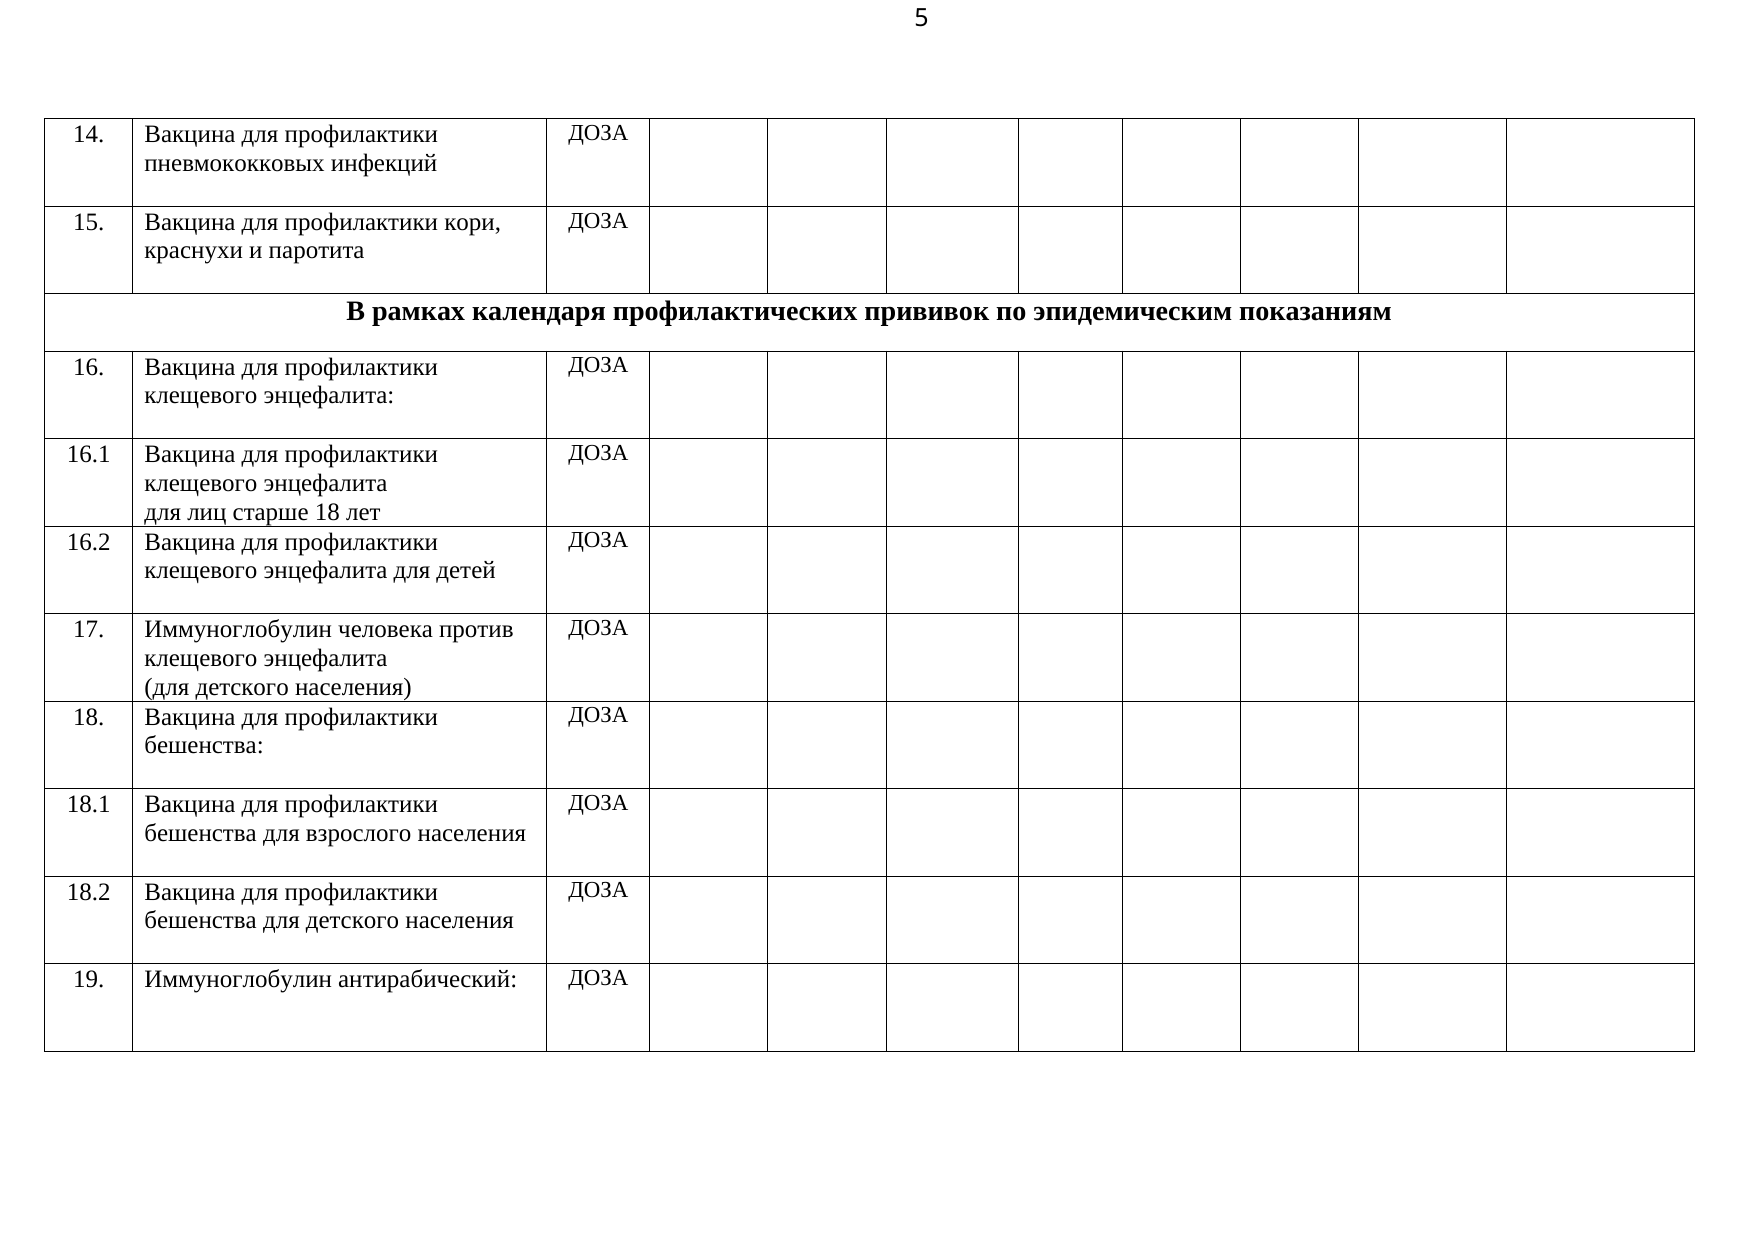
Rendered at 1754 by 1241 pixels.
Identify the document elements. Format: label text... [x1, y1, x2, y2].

table_cell [887, 702, 1018, 788]
table_cell ДОЗА [547, 352, 649, 438]
table_cell [1507, 119, 1694, 206]
table_cell ДОЗА [547, 877, 649, 963]
table_cell [1507, 964, 1694, 1051]
table_cell [650, 119, 767, 206]
table_cell ДОЗА [547, 702, 649, 788]
table_cell [650, 789, 767, 876]
table_cell В рамках календаря профилактических прививок по эпидемическим показаниям [45, 294, 1694, 351]
table_cell Вакцина для профилактики бешенства для детского населения [133, 877, 546, 963]
table_cell [1359, 877, 1506, 963]
table_cell [1123, 527, 1240, 613]
table_cell 18.2 [45, 877, 132, 963]
table_cell [1123, 119, 1240, 206]
table_cell [887, 207, 1018, 293]
table_cell Вакцина для профилактики кори, краснухи и паротита [133, 207, 546, 293]
table_cell [768, 877, 886, 963]
table_cell [1123, 789, 1240, 876]
table_cell [650, 702, 767, 788]
table_cell ДОЗА [547, 789, 649, 876]
table_cell [650, 207, 767, 293]
table_cell [887, 964, 1018, 1051]
table_cell [1241, 964, 1358, 1051]
table_cell [1019, 352, 1122, 438]
table_cell [1507, 614, 1694, 701]
table_cell [650, 352, 767, 438]
table_cell 16.2 [45, 527, 132, 613]
table_cell Вакцина для профилактики бешенства для взрослого населения [133, 789, 546, 876]
table_cell [1359, 207, 1506, 293]
table_cell [1359, 702, 1506, 788]
table_cell [1507, 877, 1694, 963]
table_cell [1241, 789, 1358, 876]
table_cell Вакцина для профилактики клещевого энцефалита: [133, 352, 546, 438]
table_cell Иммуноглобулин антирабический: [133, 964, 546, 1051]
table_cell ДОЗА [547, 119, 649, 206]
table_cell ДОЗА [547, 207, 649, 293]
table_cell [1241, 439, 1358, 526]
table_cell [887, 877, 1018, 963]
table_cell [768, 207, 886, 293]
table_cell [650, 964, 767, 1051]
table_cell [768, 789, 886, 876]
table_cell ДОЗА [547, 527, 649, 613]
table_cell [768, 702, 886, 788]
table_cell [887, 614, 1018, 701]
table_cell 19. [45, 964, 132, 1051]
table_cell [768, 119, 886, 206]
table_cell [1123, 614, 1240, 701]
table_cell [887, 789, 1018, 876]
table_cell [1019, 527, 1122, 613]
table_cell ДОЗА [547, 614, 649, 701]
table_cell Вакцина для профилактики пневмококковых инфекций [133, 119, 546, 206]
table_cell [1241, 877, 1358, 963]
table_cell [1241, 614, 1358, 701]
table_cell [1123, 439, 1240, 526]
table_cell [1359, 352, 1506, 438]
table_cell [1123, 207, 1240, 293]
table_cell [650, 527, 767, 613]
table_cell [1241, 527, 1358, 613]
table_cell [1019, 119, 1122, 206]
table_cell [1507, 352, 1694, 438]
table_cell [1019, 614, 1122, 701]
table_cell [1359, 439, 1506, 526]
table_cell [1019, 964, 1122, 1051]
table_cell [1359, 789, 1506, 876]
table_cell [650, 877, 767, 963]
table_cell [1507, 527, 1694, 613]
table_cell [768, 352, 886, 438]
table_cell [768, 439, 886, 526]
table_cell Вакцина для профилактики бешенства: [133, 702, 546, 788]
table_cell [1019, 702, 1122, 788]
table_cell Иммуноглобулин человека против клещевого энцефалита (для детского населения) [133, 614, 546, 701]
table_cell 14. [45, 119, 132, 206]
table_cell [1359, 964, 1506, 1051]
table_cell [887, 439, 1018, 526]
table_cell [1019, 877, 1122, 963]
table_cell 17. [45, 614, 132, 701]
table_cell Вакцина для профилактики клещевого энцефалита для детей [133, 527, 546, 613]
table_cell [1507, 207, 1694, 293]
table_cell 15. [45, 207, 132, 293]
table_cell [1359, 119, 1506, 206]
table_cell [1507, 702, 1694, 788]
table_cell [1019, 439, 1122, 526]
table_cell [1241, 352, 1358, 438]
table_cell [1241, 702, 1358, 788]
table_cell [1359, 527, 1506, 613]
table_cell [1019, 789, 1122, 876]
table_cell [1241, 207, 1358, 293]
table_cell [1507, 439, 1694, 526]
table_cell [650, 614, 767, 701]
table_cell [1359, 614, 1506, 701]
table_cell [1123, 352, 1240, 438]
table_cell [1241, 119, 1358, 206]
table_cell [1123, 964, 1240, 1051]
table_cell Вакцина для профилактики клещевого энцефалита для лиц старше 18 лет [133, 439, 546, 526]
table_cell 18. [45, 702, 132, 788]
table_cell [887, 352, 1018, 438]
table_cell 18.1 [45, 789, 132, 876]
table_cell [768, 964, 886, 1051]
table_cell ДОЗА [547, 439, 649, 526]
table_cell 16. [45, 352, 132, 438]
table_cell [1123, 702, 1240, 788]
table_cell [768, 614, 886, 701]
table_cell [768, 527, 886, 613]
table_cell ДОЗА [547, 964, 649, 1051]
table_cell [887, 119, 1018, 206]
table_cell [1123, 877, 1240, 963]
table_cell [1507, 789, 1694, 876]
table_cell 16.1 [45, 439, 132, 526]
table_cell [887, 527, 1018, 613]
table_cell [1019, 207, 1122, 293]
table_cell [650, 439, 767, 526]
